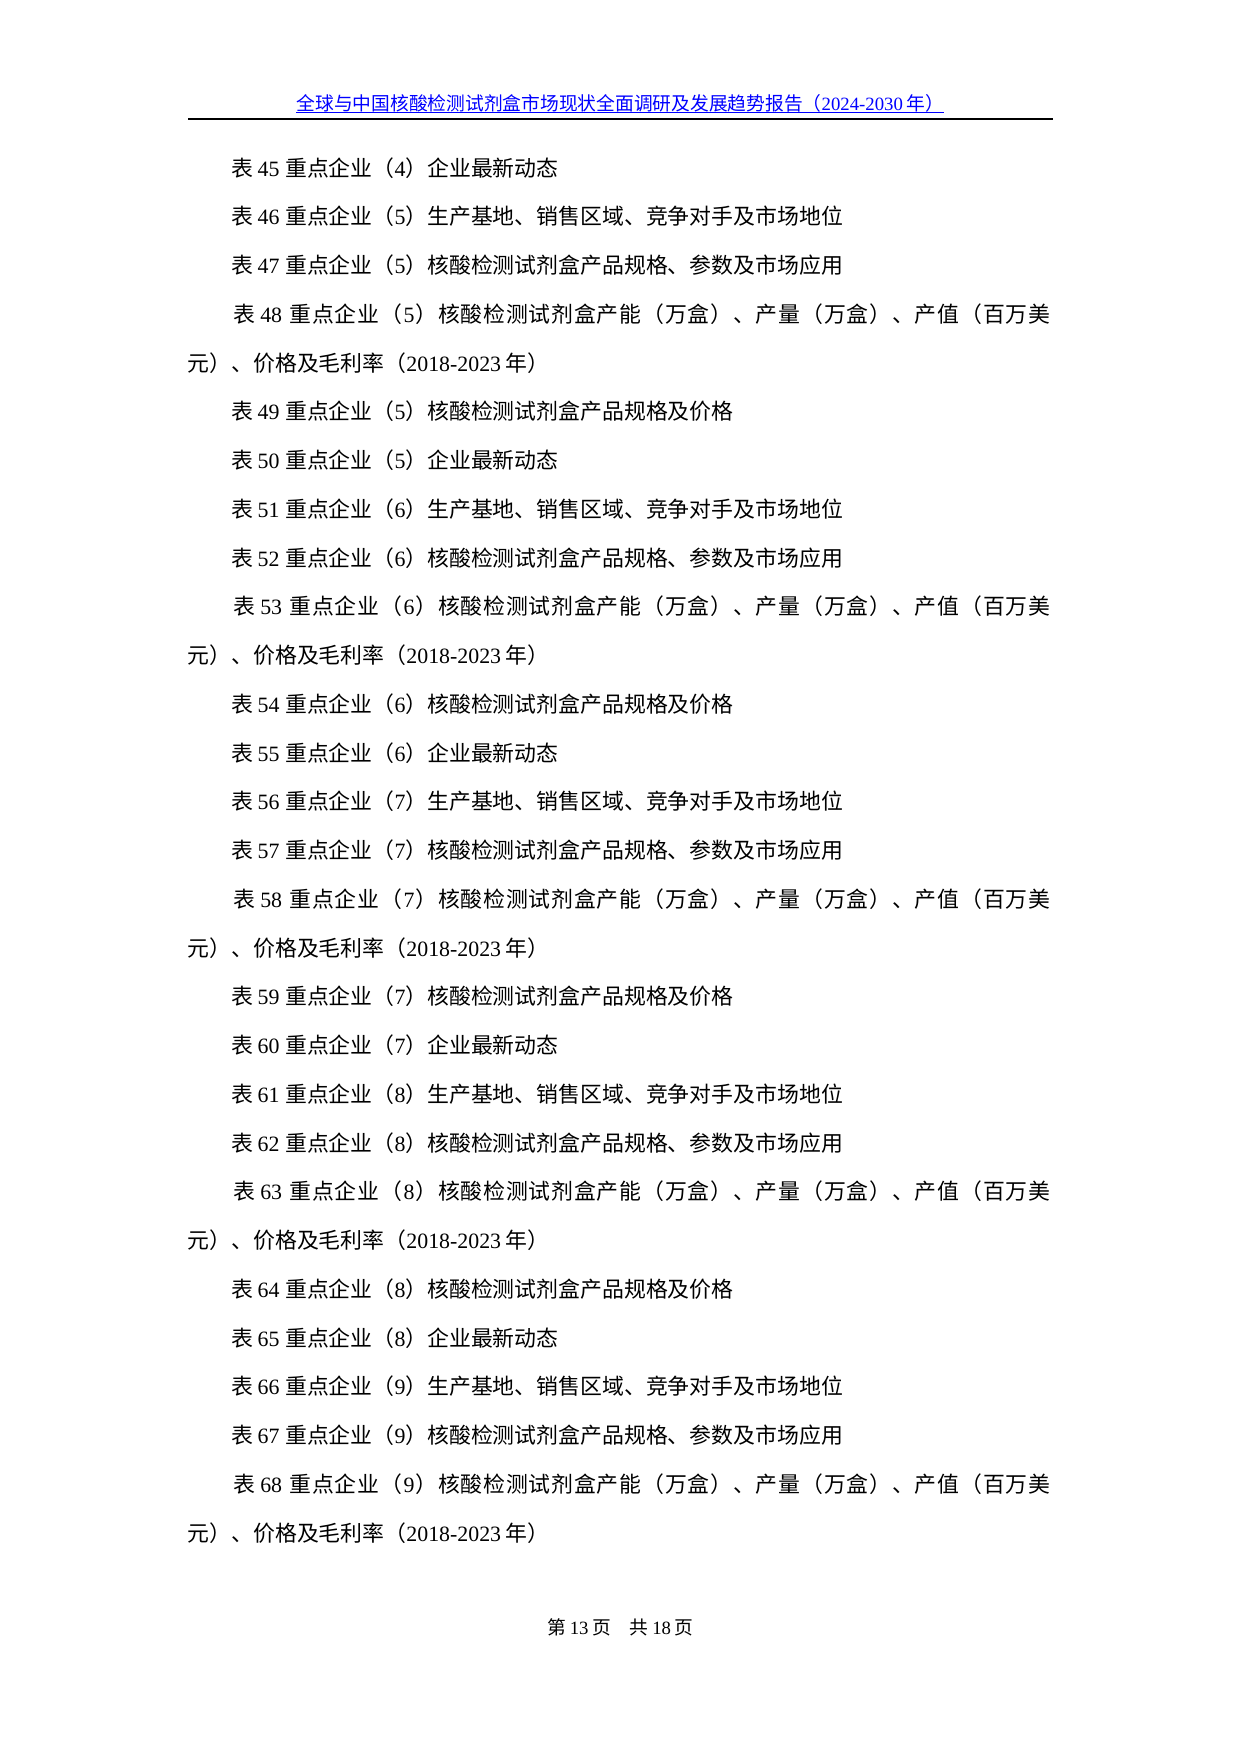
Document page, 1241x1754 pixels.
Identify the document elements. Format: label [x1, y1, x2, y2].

text [187, 150, 1053, 1548]
